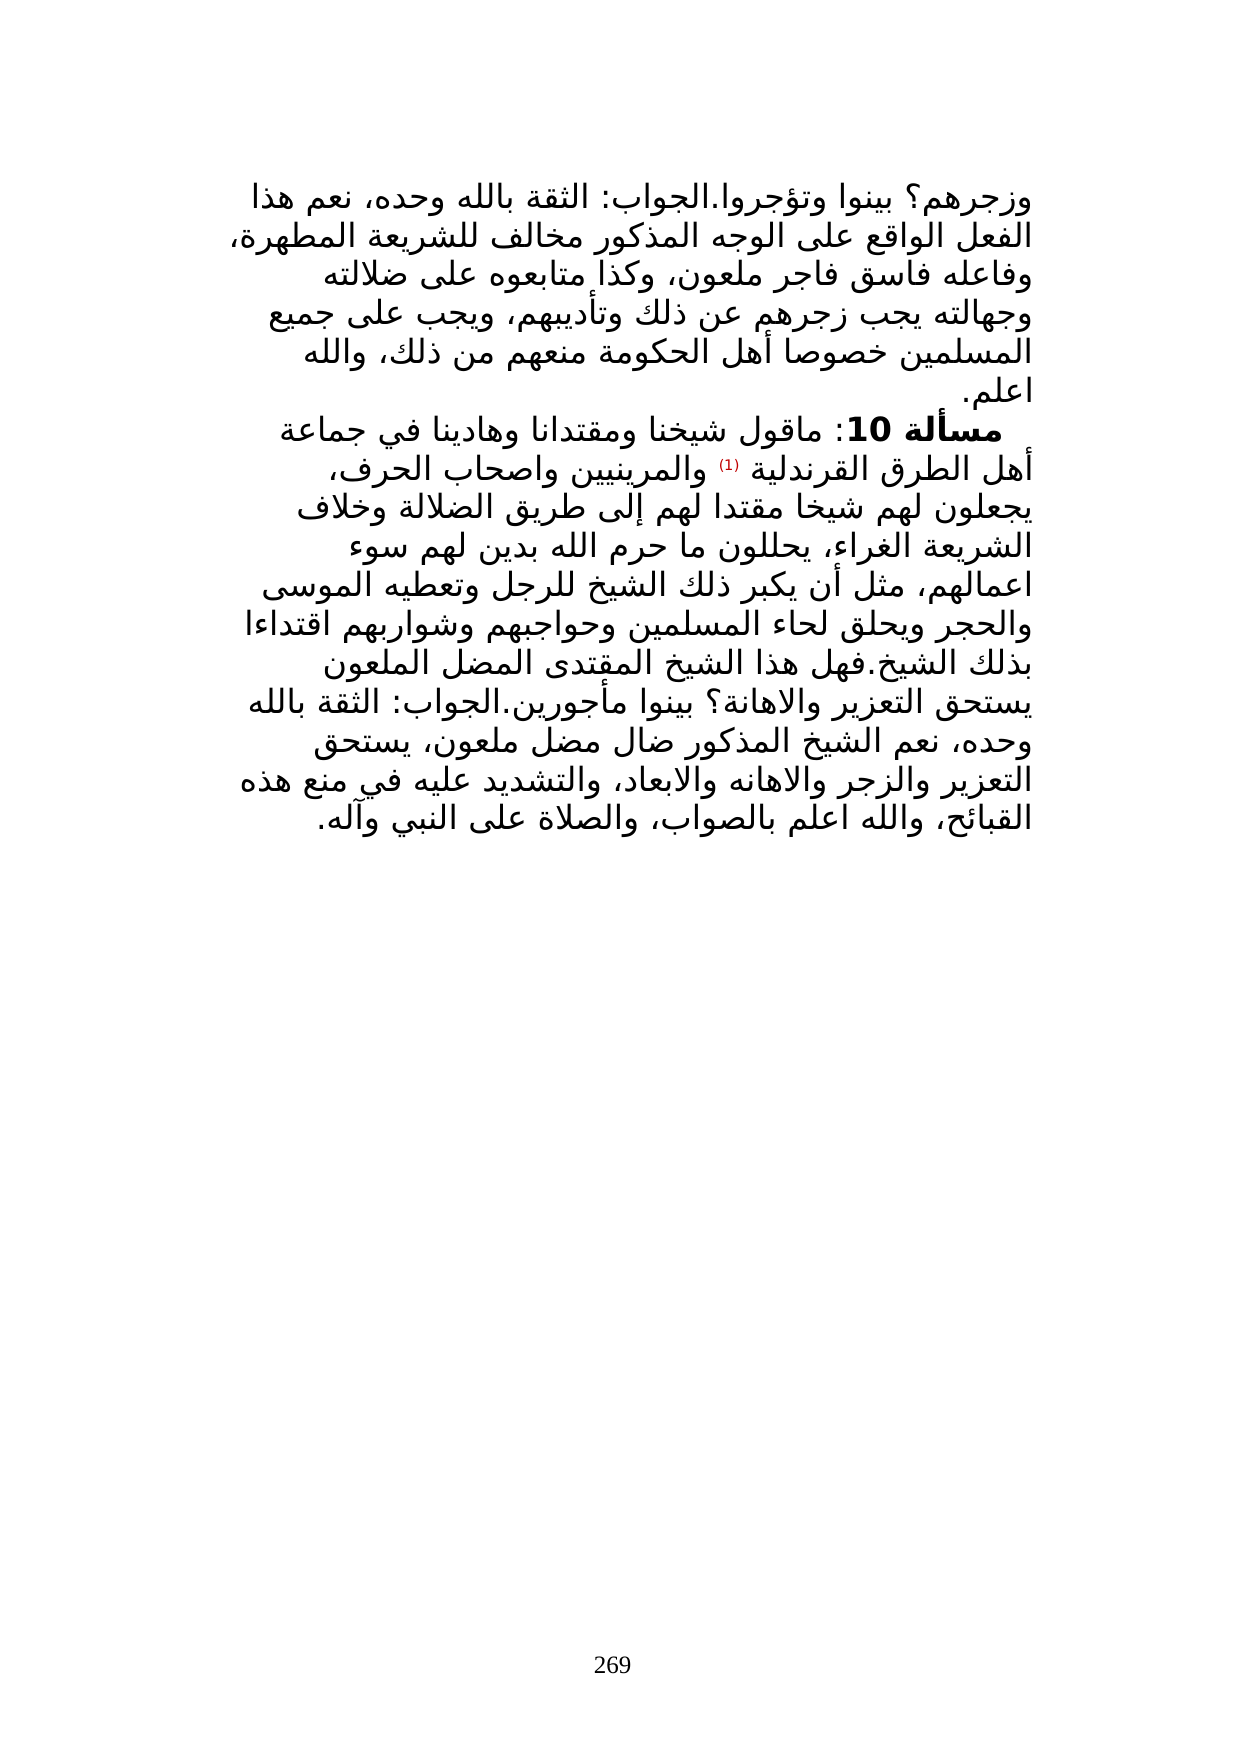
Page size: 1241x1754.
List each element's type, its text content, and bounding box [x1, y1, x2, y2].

text مسألة 10: ماقول شيخنا ومقتدانا وهادينا في جماعة أهل الطرق القرندلية (1) والمرينيين واصحاب الحرف، يجعلون لهم شيخا مقتدا لهم إلى طريق الضلالة وخلاف الشريعة الغراء، يحللون ما حرم الله بدين لهم سوء اعمالهم، مثل أن يكبر ذلك الشيخ للرجل وتعطيه الموسى والحجر ويحلق لحاء المسلمين وحواجبهم وشواربهم اقتداء‌ا بذلك الشيخ.فهل هذا الشيخ المقتدى المضل الملعون يستحق التعزير والاهانة؟ بينوا مأجورين.الجواب: الثقة بالله وحده، نعم الشيخ المذكور ضال مضل ملعون، يستحق التعزير والزجر والاهانه والابعاد، والتشديد عليه في منع هذه القبائح، والله اعلم بالصواب، والصلاة على النبي وآله. [222, 410, 1033, 838]
text وزجرهم؟ بينوا وتؤجروا.الجواب: الثقة بالله وحده، نعم هذا الفعل الواقع على الوجه المذكور مخالف للشريعة المطهرة، وفاعله فاسق فاجر ملعون، وكذا متابعوه على ضلالته وجهالته يجب زجرهم عن ذلك وتأديبهم، ويجب على جميع المسلمين خصوصا أهل الحكومة منعهم من ذلك، والله اعلم. [222, 177, 1033, 410]
